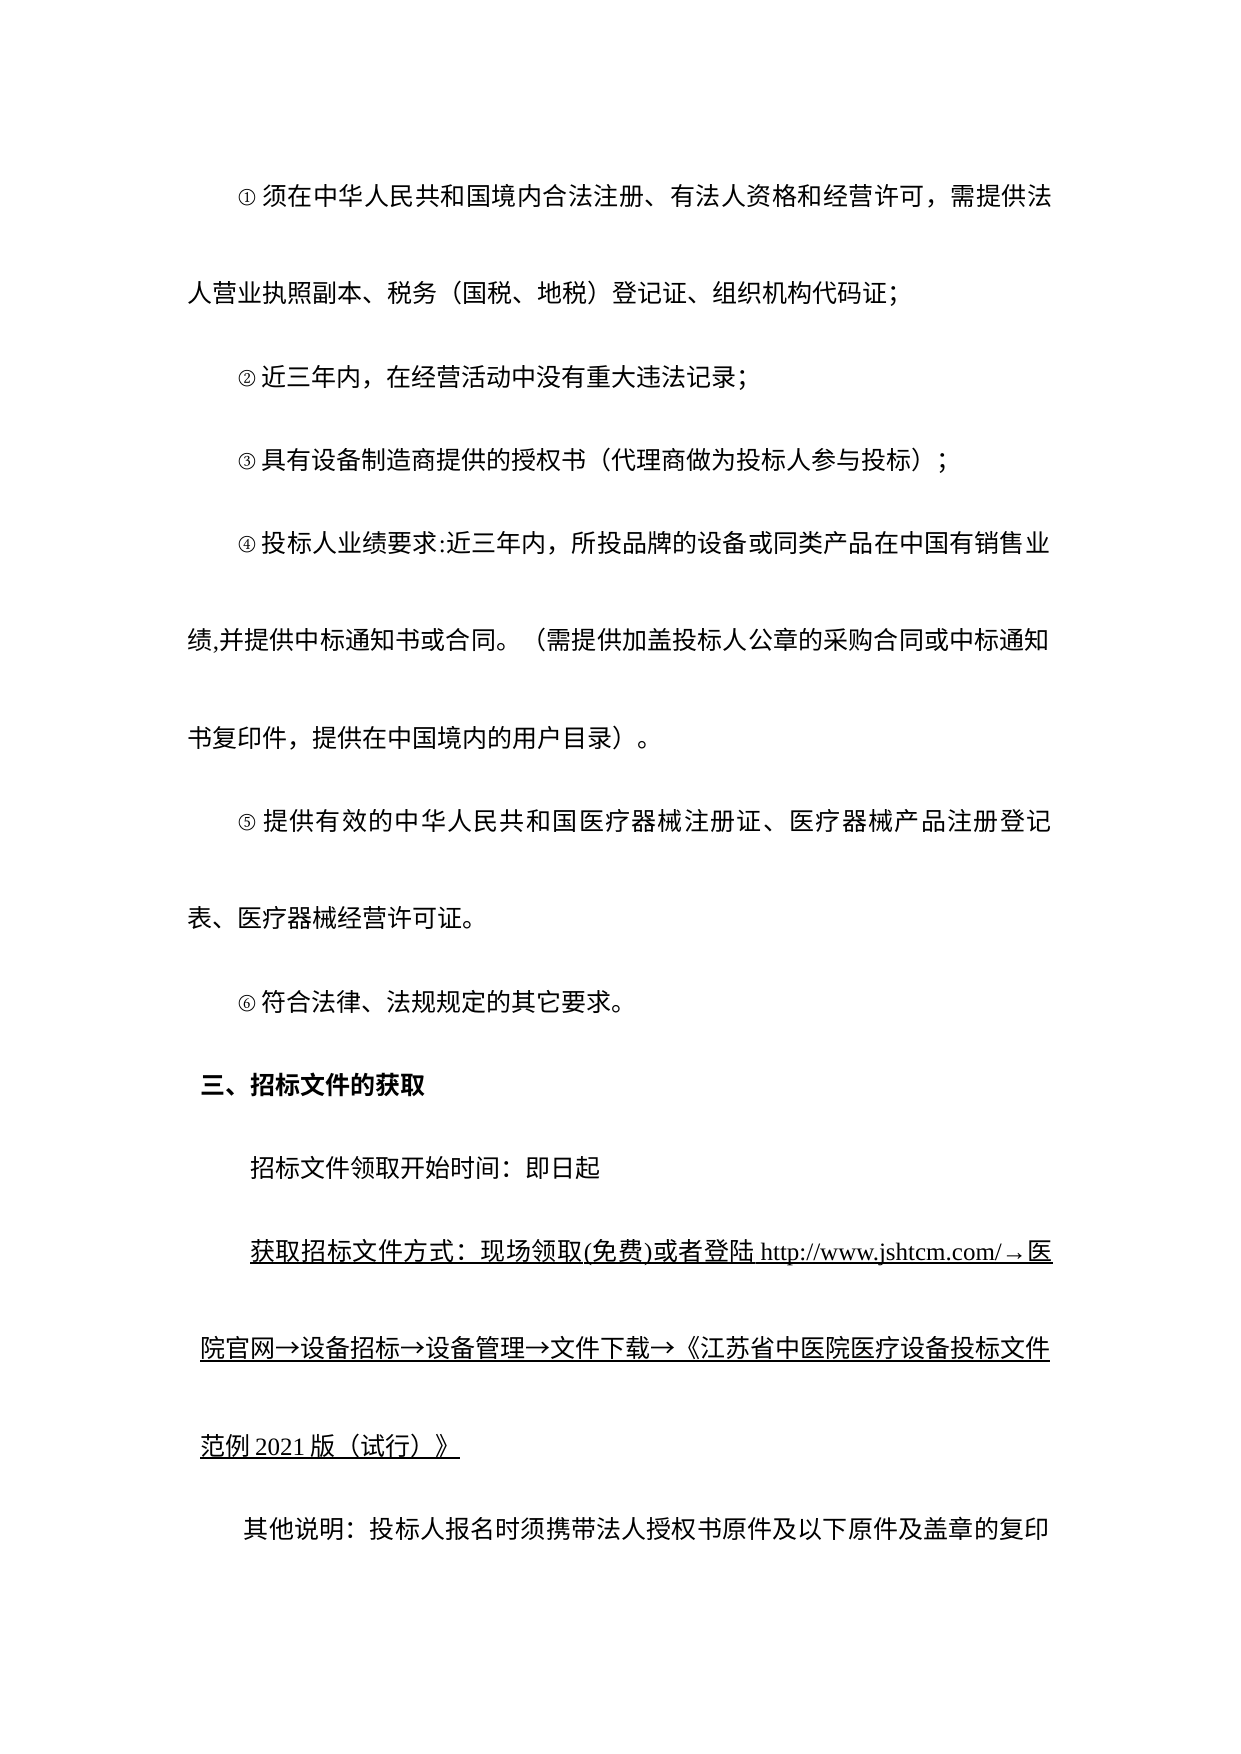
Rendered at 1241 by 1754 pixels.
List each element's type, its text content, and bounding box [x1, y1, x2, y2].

text ②近三年内，在经营活动中没有重大违法记录； [187, 343, 1053, 408]
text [244, 1495, 1053, 1560]
text ③具有设备制造商提供的授权书（代理商做为投标人参与投标）； [187, 426, 1053, 491]
text ④投标人业绩要求:近三年内，所投品牌的设备或同类产品在中国有销售业绩,并提供中标通知书或合同。（需提供加盖投标人公章的采购合同或中标通知书复印件，提供在中国境内的用户目录）。 [187, 509, 1053, 769]
text 获取招标文件方式：现场领取(免费)或者登陆http://www.jshtcm.com/→医院官网→设备招标→设备管理→文件下载→《江苏省中医院医疗设备投标文件范例2021版（试行）》 [200, 1217, 1053, 1477]
text 三、招标文件的获取 [200, 1051, 1053, 1116]
text ①须在中华人民共和国境内合法注册、有法人资格和经营许可，需提供法人营业执照副本、税务（国税、地税）登记证、组织机构代码证； [187, 162, 1053, 324]
text ⑥符合法律、法规规定的其它要求。 [187, 968, 1053, 1033]
text ⑤提供有效的中华人民共和国医疗器械注册证、医疗器械产品注册登记表、医疗器械经营许可证。 [187, 787, 1053, 949]
text 招标文件领取开始时间：即日起 [200, 1134, 1053, 1199]
